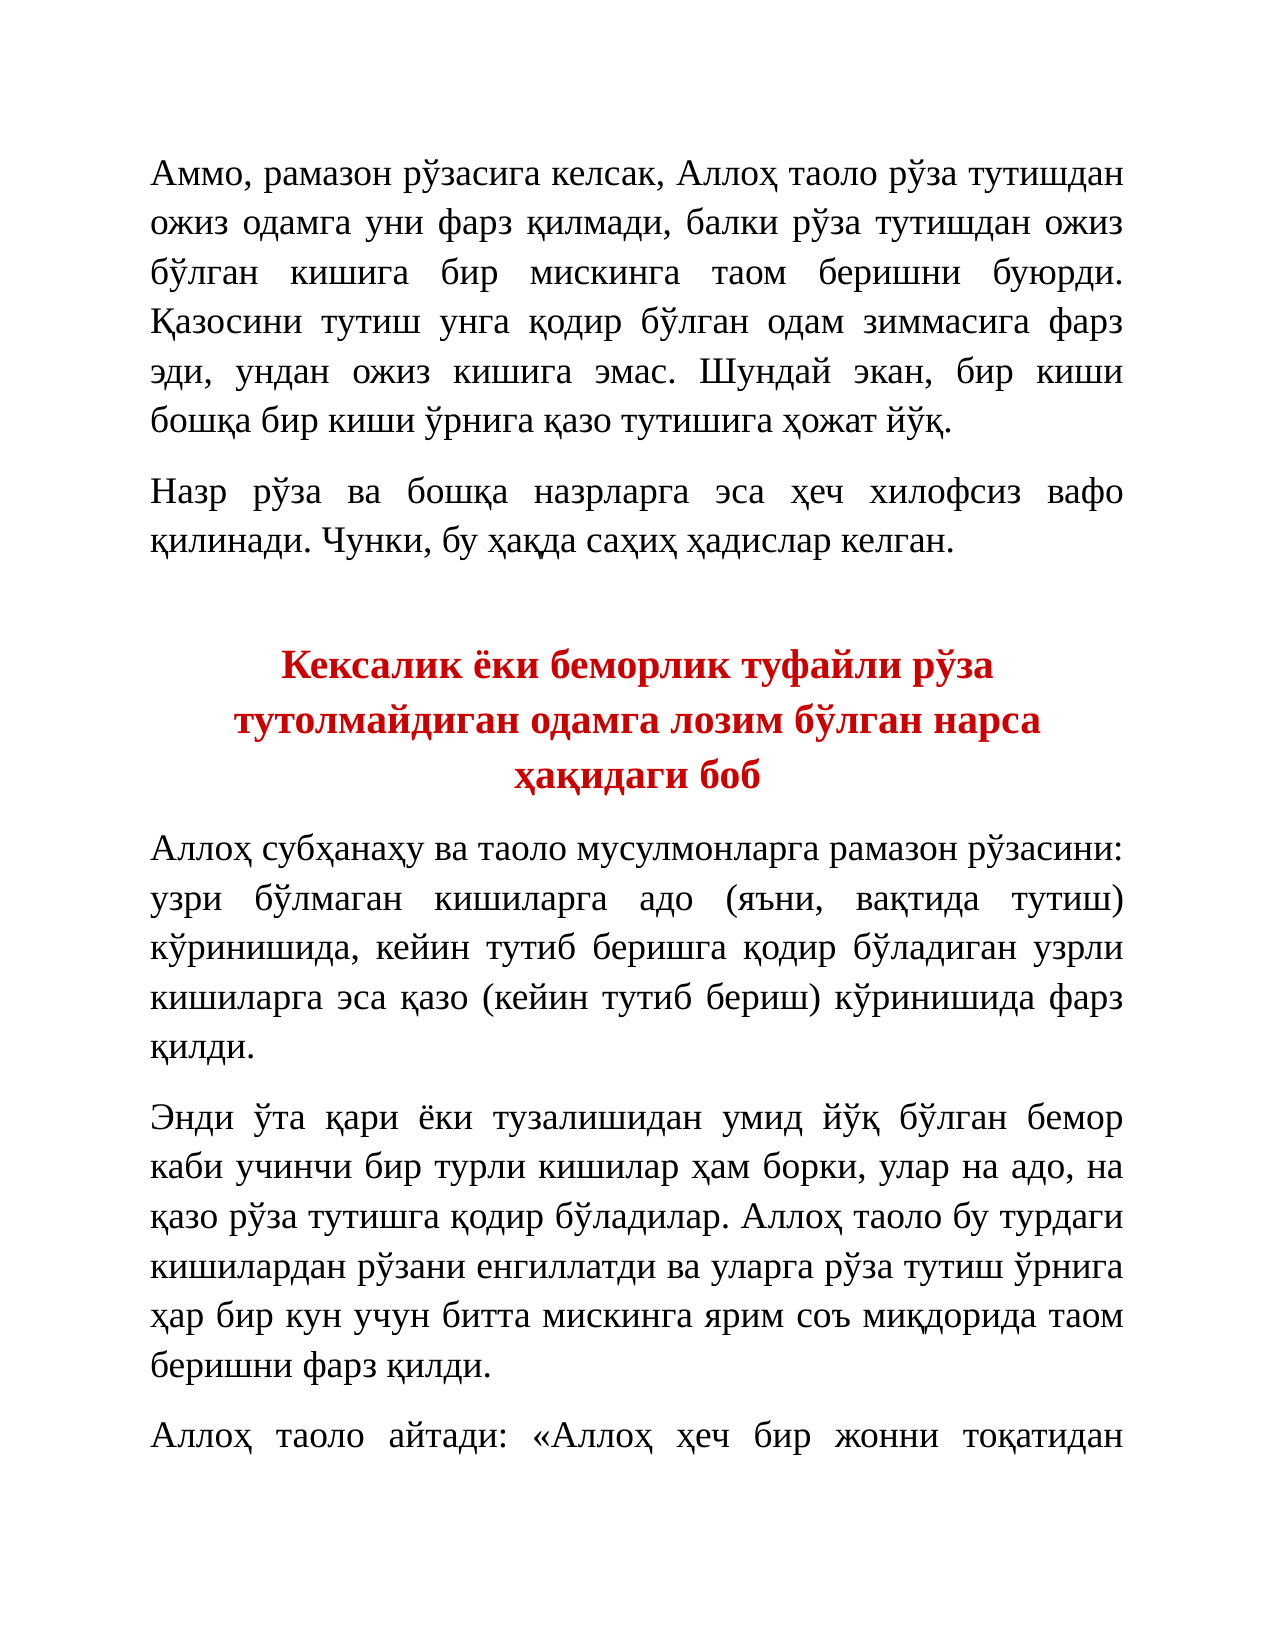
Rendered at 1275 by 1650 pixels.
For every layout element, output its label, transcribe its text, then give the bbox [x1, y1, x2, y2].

text Назр рўза ва бошқа назрларга эса ҳеч хилофсиз вафо қилинади. Чунки, бу ҳақда саҳиҳ ҳадислар келган. [150, 468, 1125, 561]
text Энди ўта қари ёки тузалишидан умид йўқ бўлган бемор каби учинчи бир турли кишилар ҳам борки, улар на адо, на қазо рўза тутишга қодир бўладилар. Аллоҳ таоло бу турдаги кишилардан рўзани енгиллатди ва уларга рўза тутиш ўрнига ҳар бир кун учун битта мискинга ярим соъ миқдорида таом беришни фарз қилди. [150, 1094, 1125, 1385]
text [150, 1413, 1125, 1456]
text Аллоҳ субҳанаҳу ва таоло мусулмонларга рамазон рўзасини: узри бўлмаган кишиларга адо (яъни, вақтида тутиш) кўринишида, кейин тутиб беришга қодир бўладиган узрли кишиларга эса қазо (кейин тутиб бериш) кўринишида фарз қилди. [150, 826, 1125, 1067]
text Кексалик ёки беморлик туфайли рўза тутолмайдиган одамга лозим бўлган нарса ҳақидаги боб [150, 639, 1125, 797]
text Аммо, рамазон рўзасига келсак, Аллоҳ таоло рўза тутишдан ожиз одамга уни фарз қилмади, балки рўза тутишдан ожиз бўлган кишига бир мискинга таом беришни буюрди. Қазосини тутиш унга қодир бўлган одам зиммасига фарз эди, ундан ожиз кишига эмас. Шундай экан, бир киши бошқа бир киши ўрнига қазо тутишига ҳожат йўқ. [150, 150, 1125, 441]
